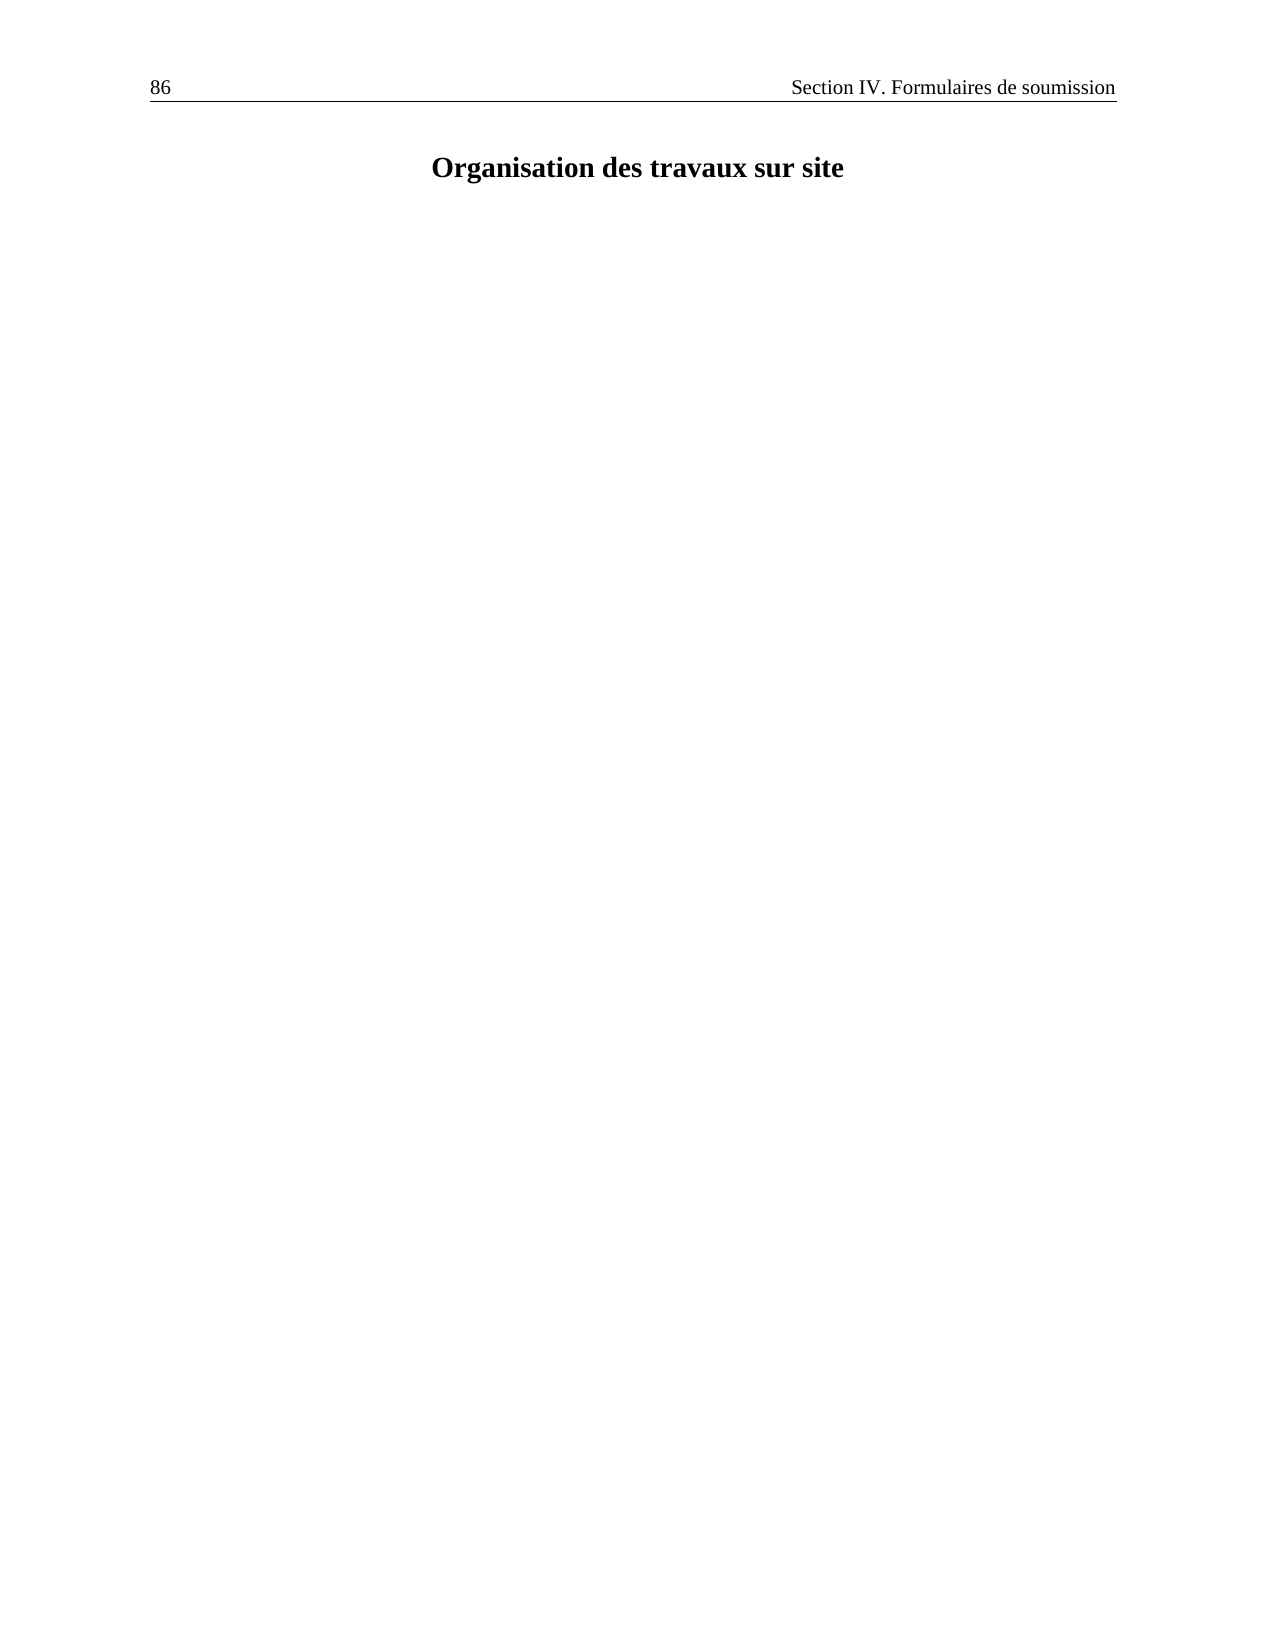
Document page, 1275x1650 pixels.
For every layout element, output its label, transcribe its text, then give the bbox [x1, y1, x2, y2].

text Organisation des travaux sur site [150, 150, 1125, 183]
